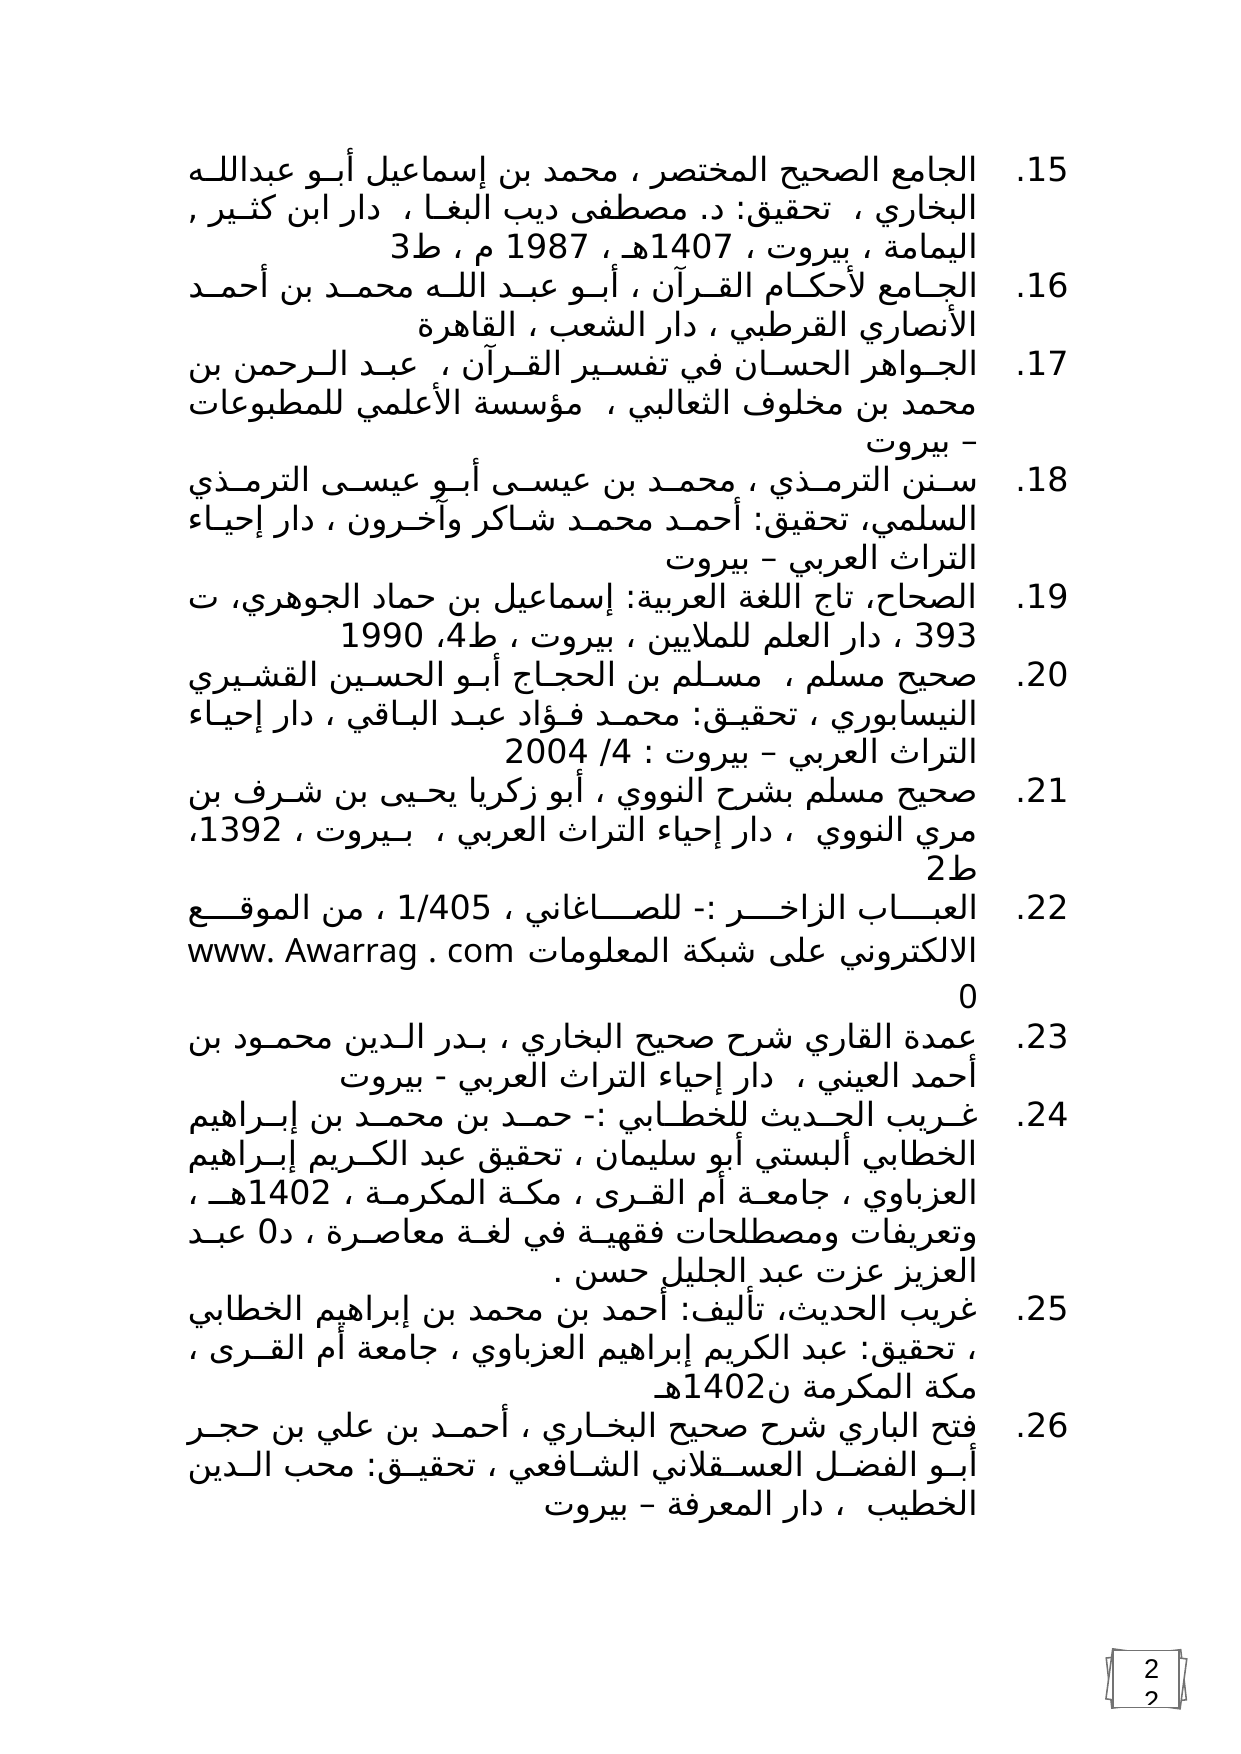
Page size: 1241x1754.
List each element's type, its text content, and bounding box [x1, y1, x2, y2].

list غريب الحديث للخطابي :- حمد بن محمد بن إبراهيم الخطابي ألبستي أبو سليمان ، تحقيق عبد الكريم إبراهيم العزباوي ، جامعة أم القرى ، مكة المكرمة ، 1402هـ ، وتعريفات ومصطلحات فقهية في لغة معاصرة ، د0 عبد العزيز عزت عبد الجليل حسن . [187, 1096, 1015, 1290]
list سنن الترمذي ، محمد بن عيسى أبو عيسى الترمذي السلمي، تحقيق: أحمد محمد شاكر وآخرون ، دار إحياء التراث العربي – بيروت [187, 461, 1015, 577]
list غريب الحديث، تأليف: أحمد بن محمد بن إبراهيم الخطابي ، تحقيق: عبد الكريم إبراهيم العزباوي ، جامعة أم القرى ، مكة المكرمة ن1402هـ [187, 1290, 1015, 1406]
list الصحاح، تاج اللغة العربية: إسماعيل بن حماد الجوهري، ت393 ، دار العلم للملايين ، بيروت ، ط4، 1990 [187, 577, 1015, 655]
list الجواهر الحسان في تفسير القرآن ، عبد الرحمن بن محمد بن مخلوف الثعالبي ، مؤسسة الأعلمي للمطبوعات – بيروت [187, 344, 1015, 461]
list فتح الباري شرح صحيح البخاري ، أحمد بن علي بن حجر أبو الفضل العسقلاني الشافعي ، تحقيق: محب الدين الخطيب ، دار المعرفة – بيروت [187, 1406, 1015, 1523]
list العباب الزاخر :- للصاغاني ، 1/405 ، من الموقع الالكتروني على شبكة المعلومات www. Awarrag . com 0 [187, 888, 1015, 1018]
list الجامع الصحيح المختصر ، محمد بن إسماعيل أبو عبدالله البخاري ، تحقيق: د. مصطفى ديب البغا ، دار ابن كثير , اليمامة ، بيروت ، 1407هـ ، 1987 م ، ط3 [187, 150, 1015, 267]
list صحيح مسلم بشرح النووي ، أبو زكريا يحيى بن شرف بن مري النووي ، دار إحياء التراث العربي ، بيروت ، 1392، ط2 [187, 772, 1015, 888]
list الجامع لأحكام القرآن ، أبو عبد الله محمد بن أحمد الأنصاري القرطبي ، دار الشعب ، القاهرة [187, 267, 1015, 344]
list عمدة القاري شرح صحيح البخاري ، بدر الدين محمود بن أحمد العيني ، دار إحياء التراث العربي - بيروت [187, 1018, 1015, 1096]
list صحيح مسلم ، مسلم بن الحجاج أبو الحسين القشيري النيسابوري ، تحقيق: محمد فؤاد عبد الباقي ، دار إحياء التراث العربي – بيروت : 4/ 2004 [187, 655, 1015, 772]
